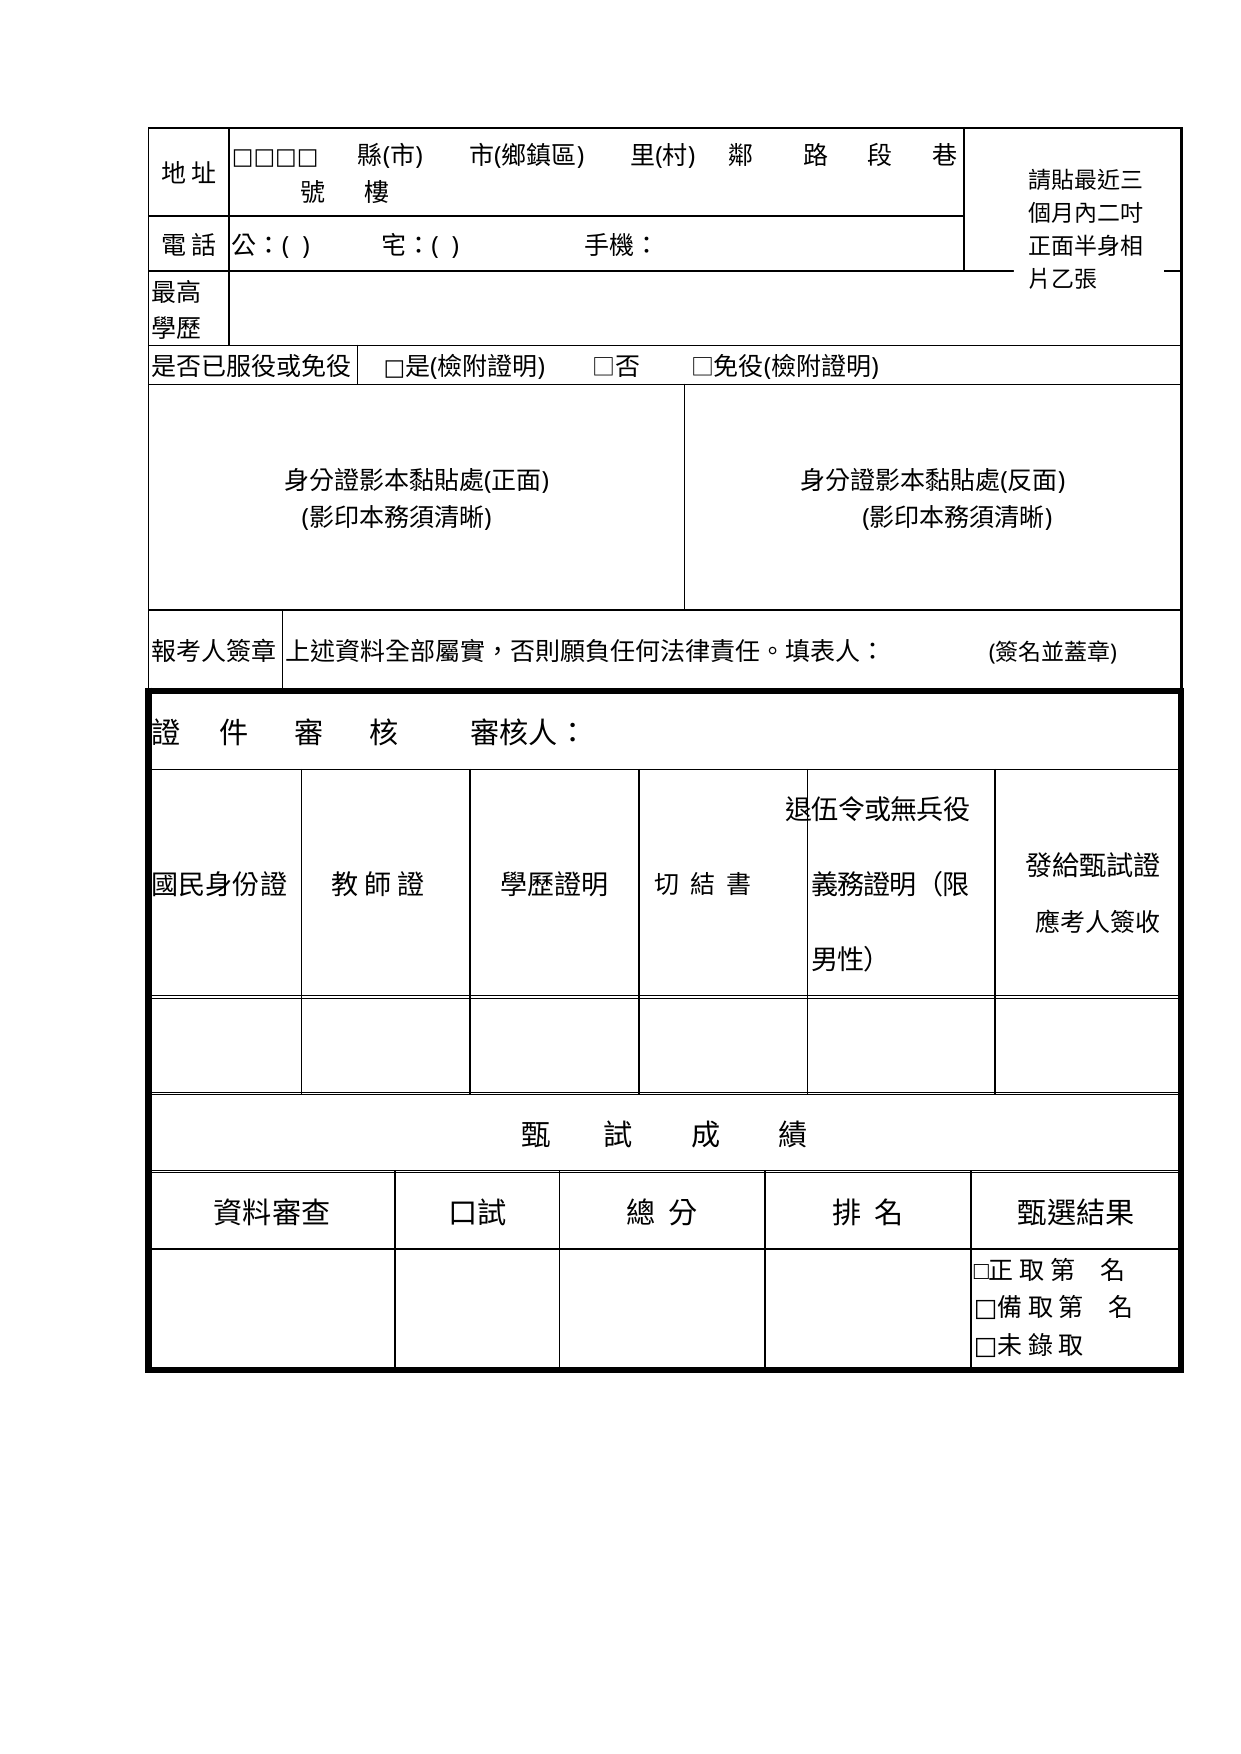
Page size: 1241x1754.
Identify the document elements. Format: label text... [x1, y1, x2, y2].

table_cell [396, 1250, 559, 1367]
table_cell 上述資料全部屬實，否則願負任何法律責任。填表人： (簽名並蓋章) [283, 611, 1180, 687]
table_cell [152, 999, 301, 1092]
table_cell 地 址 [149, 129, 228, 215]
table_cell [560, 1250, 764, 1367]
table_cell [230, 272, 1180, 344]
table_cell 學歷證明 [471, 770, 638, 995]
table_cell [766, 1250, 970, 1367]
table_cell □□□□ 縣(市) 市(鄉鎮區) 里(村) 鄰 路 段 巷 號 樓 [230, 129, 963, 215]
table_cell 教 師 證 [302, 770, 469, 995]
table_cell 總 分 [560, 1173, 764, 1248]
table_cell [471, 999, 638, 1092]
table_cell □正 取 第 名 □備 取 第 名 □未 錄 取 [972, 1250, 1178, 1367]
table_cell 甄選結果 [972, 1173, 1178, 1248]
table_cell 證 件 審 核 審核人： [152, 694, 1178, 769]
table_cell 國民身份證 [152, 770, 301, 995]
table_cell 身分證影本黏貼處(正面) (影印本務須清晰) [149, 385, 684, 609]
table_cell □是(檢附證明) □否 □免役(檢附證明) [358, 346, 1180, 383]
table_cell 是否已服役或免役 [149, 346, 357, 383]
table_cell 切 結 書 [640, 770, 807, 995]
table_cell 公：( ) 宅：( ) 手機： [230, 217, 963, 270]
table_cell 甄 試 成 績 [152, 1095, 1178, 1170]
table_cell 報考人簽章 [149, 611, 282, 687]
table_cell [996, 999, 1178, 1092]
table_cell [640, 999, 807, 1092]
table_cell [152, 1250, 394, 1367]
table_cell 資料審查 [152, 1173, 394, 1248]
table_cell [808, 999, 994, 1092]
table_cell 電 話 [149, 217, 228, 270]
table_cell 最高學歷 [149, 272, 228, 344]
table_cell [302, 999, 469, 1092]
table_cell 退伍令或無兵役義務證明（限男性） [808, 770, 994, 995]
table_cell 排 名 [766, 1173, 970, 1248]
table_cell 身分證影本黏貼處(反面) (影印本務須清晰) [685, 385, 1180, 609]
table_cell 發給甄試證 應考人簽收 [996, 770, 1178, 995]
table_cell 口試 [396, 1173, 559, 1248]
